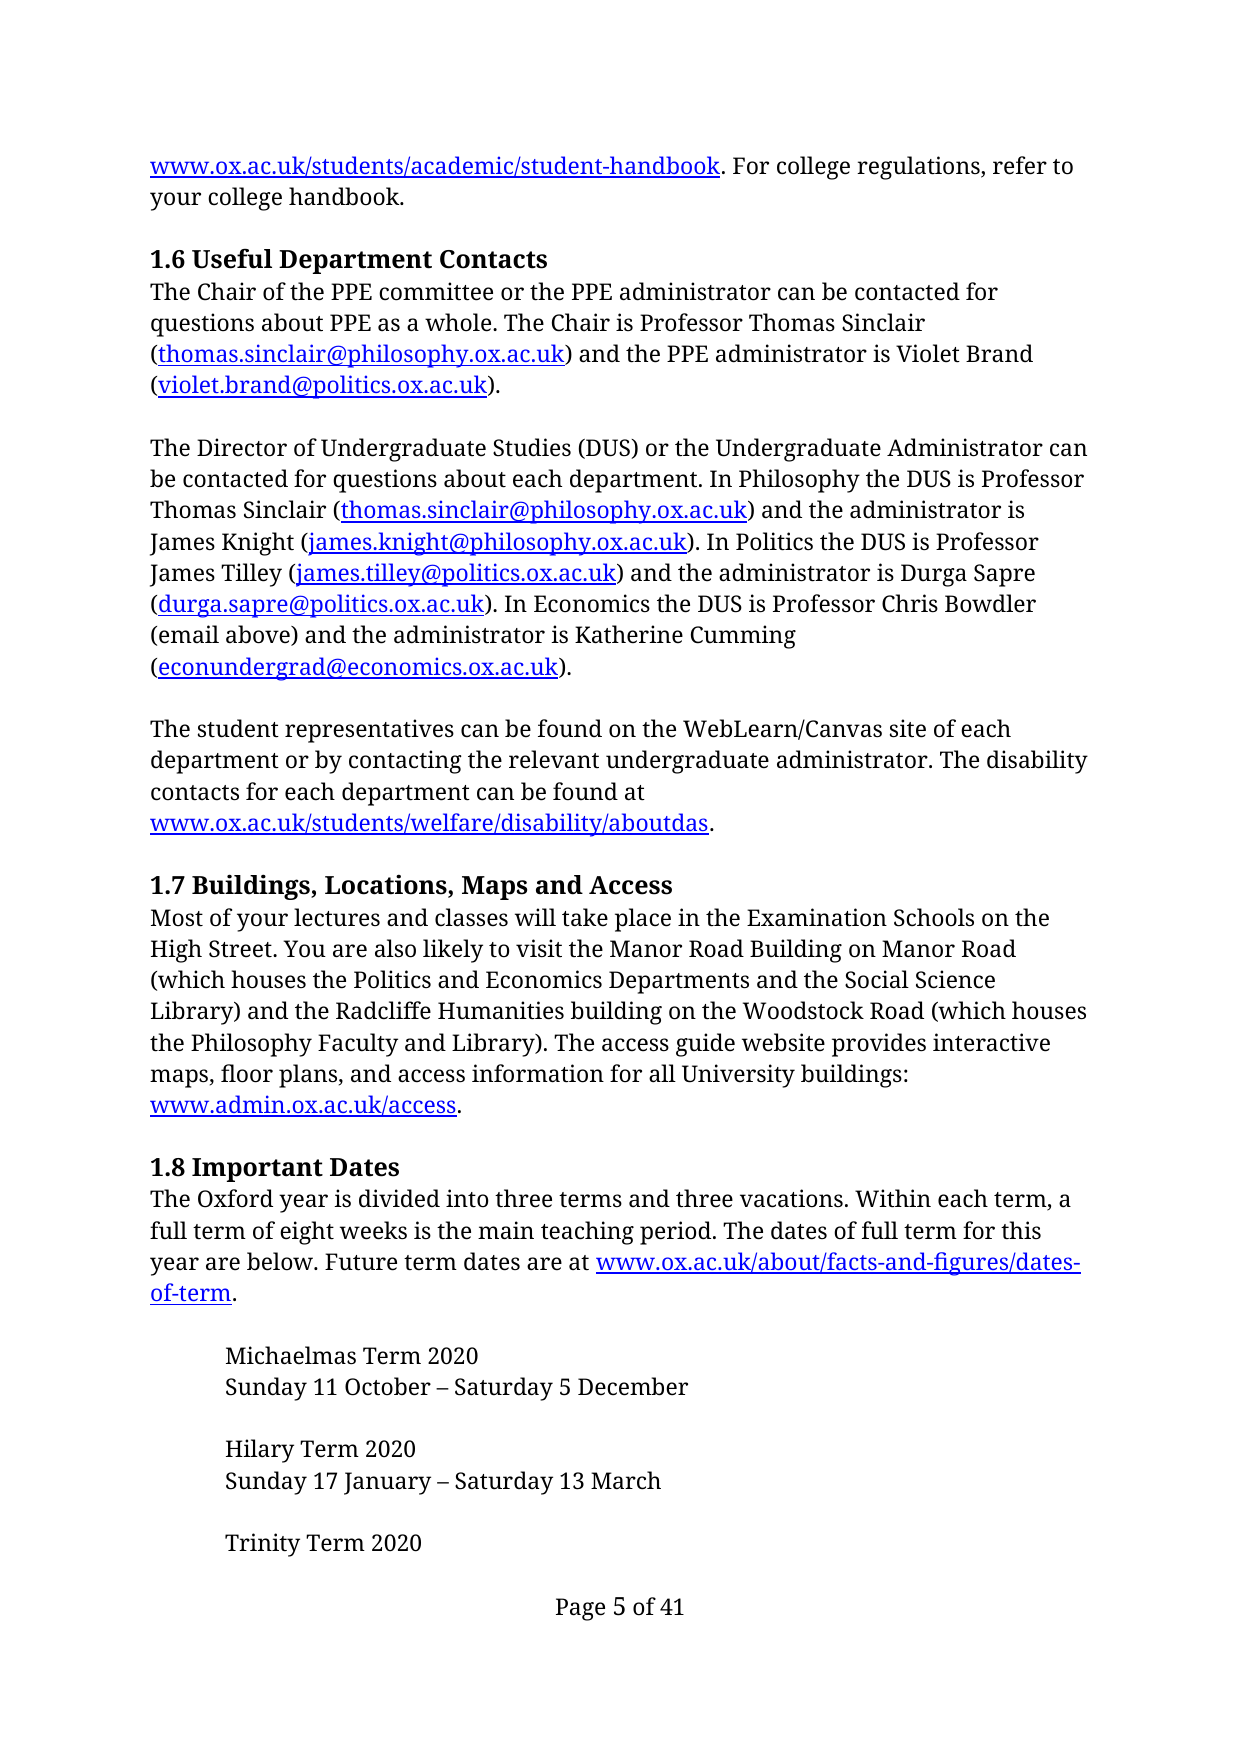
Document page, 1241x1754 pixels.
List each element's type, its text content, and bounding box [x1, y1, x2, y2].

list Hilary Term 2020 [225, 1433, 1090, 1465]
list Trinity Term 2020 [225, 1527, 1090, 1558]
subtitle 1.6 Useful Department Contacts [150, 242, 1090, 276]
text The student representatives can be found on the WebLearn/Canvas site of each department or by contacting the relevant undergraduate administrator. The disability contacts for each department can be found at www.ox.ac.uk/students/welfare/disability/aboutdas. [150, 713, 1090, 838]
subtitle 1.7 Buildings, Locations, Maps and Access [150, 867, 1090, 901]
text The Director of Undergraduate Studies (DUS) or the Undergraduate Administrator can be contacted for questions about each department. In Philosophy the DUS is Professor Thomas Sinclair (thomas.sinclair@philosophy.ox.ac.uk) and the administrator is James Knight (james.knight@philosophy.ox.ac.uk). In Politics the DUS is Professor James Tilley (james.tilley@politics.ox.ac.uk) and the administrator is Durga Sapre (durga.sapre@politics.ox.ac.uk). In Economics the DUS is Professor Chris Bowdler (email above) and the administrator is Katherine Cumming (econundergrad@economics.ox.ac.uk). [150, 432, 1090, 682]
list Sunday 17 January – Saturday 13 March [225, 1465, 1090, 1496]
list Sunday 11 October – Saturday 5 December [225, 1371, 1090, 1402]
subtitle 1.8 Important Dates [150, 1149, 1090, 1183]
text The Chair of the PPE committee or the PPE administrator can be contacted for questions about PPE as a whole. The Chair is Professor Thomas Sinclair (thomas.sinclair@philosophy.ox.ac.uk) and the PPE administrator is Violet Brand (violet.brand@politics.ox.ac.uk). [150, 276, 1090, 401]
text The Oxford year is divided into three terms and three vacations. Within each term, a full term of eight weeks is the main teaching period. The dates of full term for this year are below. Future term dates are at www.ox.ac.uk/about/facts-and-figures/dates-of-term. [150, 1183, 1090, 1308]
list Michaelmas Term 2020 [225, 1340, 1090, 1371]
text www.ox.ac.uk/students/academic/student-handbook. For college regulations, refer to your college handbook. [150, 150, 1090, 212]
text Most of your lectures and classes will take place in the Examination Schools on the High Street. You are also likely to visit the Manor Road Building on Manor Road (which houses the Politics and Economics Departments and the Social Science Library) and the Radcliffe Humanities building on the Woodstock Road (which houses the Philosophy Faculty and Library). The access guide website provides interactive maps, floor plans, and access information for all University buildings: www.admin.ox.ac.uk/access. [150, 901, 1090, 1120]
